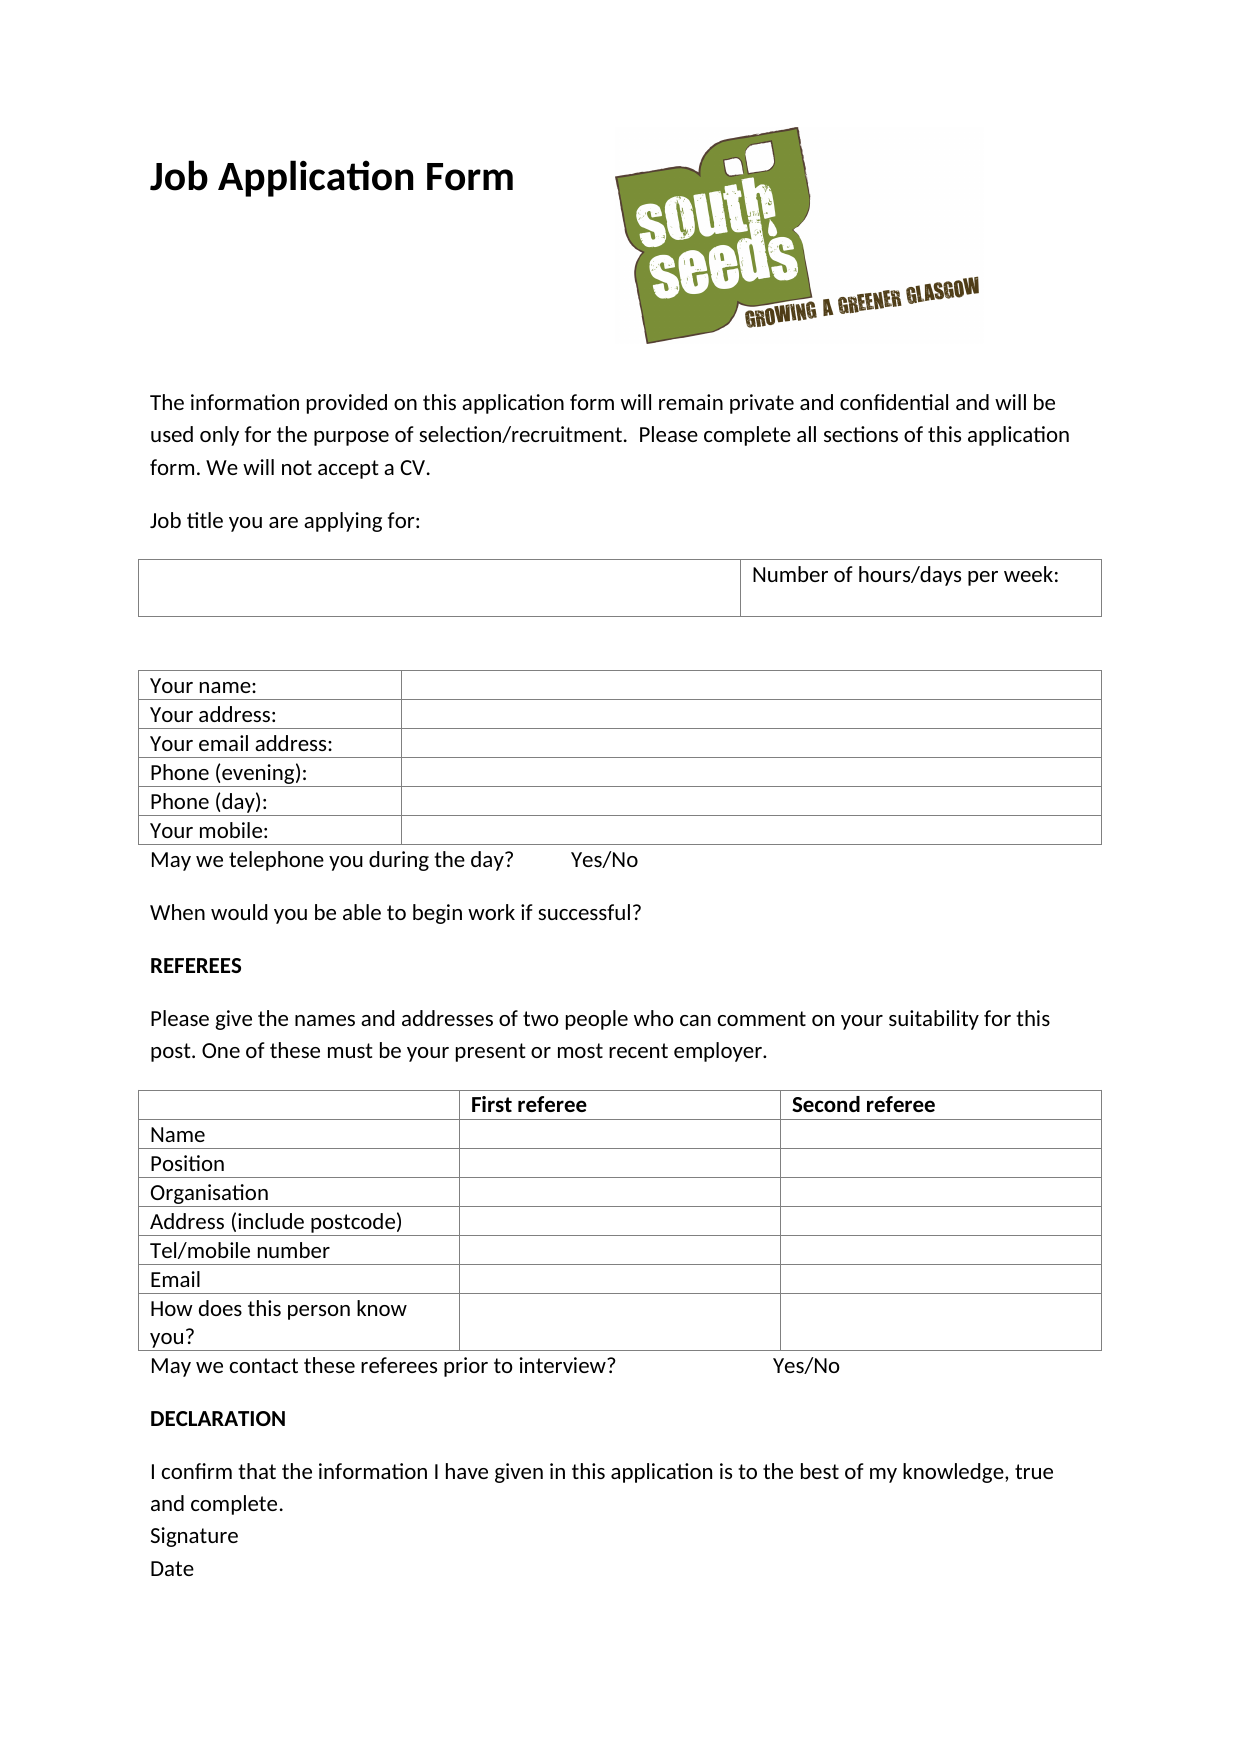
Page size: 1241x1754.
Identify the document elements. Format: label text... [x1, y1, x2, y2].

table_cell [460, 1178, 780, 1206]
table_cell [781, 1178, 1101, 1206]
table_cell Position [139, 1149, 459, 1177]
table_header Second referee [781, 1091, 1101, 1119]
table_cell [781, 1294, 1101, 1350]
table_header Number of hours/days per week: [741, 560, 1101, 616]
table_cell [460, 1207, 780, 1235]
table_cell [402, 758, 1101, 786]
table_cell Address (include postcode) [139, 1207, 459, 1235]
table_header [139, 1091, 459, 1119]
text Please give the names and addresses of two people who can comment on your suitability for this post. One of these must be your present or most recent employer. [150, 1004, 1090, 1064]
table_header Your name: [139, 671, 401, 699]
table_cell [781, 1207, 1101, 1235]
table_cell Tel/mobile number [139, 1236, 459, 1264]
text I confirm that the information I have given in this application is to the best of my knowledge, true and complete. [150, 1457, 1090, 1517]
table_cell [460, 1236, 780, 1264]
table_cell [781, 1149, 1101, 1177]
table_cell [402, 816, 1101, 844]
text Date [150, 1554, 1090, 1582]
table_cell Email [139, 1265, 459, 1293]
table_cell Phone (day): [139, 787, 401, 815]
table_cell [460, 1265, 780, 1293]
text REFEREES [150, 951, 1090, 979]
table_cell [781, 1265, 1101, 1293]
text Job Application Form [150, 150, 599, 201]
text The information provided on this application form will remain private and confidential and will be used only for the purpose of selection/recruitment. Please complete all sections of this application form. We will not accept a CV. [150, 388, 1090, 481]
table_cell Your address: [139, 700, 401, 728]
table_cell Your mobile: [139, 816, 401, 844]
table_cell Your email address: [139, 729, 401, 757]
table_cell [460, 1120, 780, 1148]
text May we telephone you during the day? Yes/No [150, 845, 1090, 873]
table_cell [460, 1294, 780, 1350]
table_cell [402, 787, 1101, 815]
table_cell Phone (evening): [139, 758, 401, 786]
table_header [402, 671, 1101, 699]
table_cell [781, 1236, 1101, 1264]
table_cell [781, 1120, 1101, 1148]
table_header [139, 560, 740, 616]
table_cell Organisation [139, 1178, 459, 1206]
text Signature [150, 1522, 1090, 1549]
text Job title you are applying for: [150, 506, 1090, 534]
table_cell [460, 1149, 780, 1177]
table_cell [402, 700, 1101, 728]
text When would you be able to begin work if successful? [150, 898, 1090, 926]
table_header First referee [460, 1091, 780, 1119]
table_cell How does this person know you? [139, 1294, 459, 1350]
text May we contact these referees prior to interview? Yes/No [150, 1351, 1090, 1379]
text DECLARATION [150, 1404, 1090, 1432]
table_cell Name [139, 1120, 459, 1148]
picture [615, 127, 984, 344]
table_cell [402, 729, 1101, 757]
